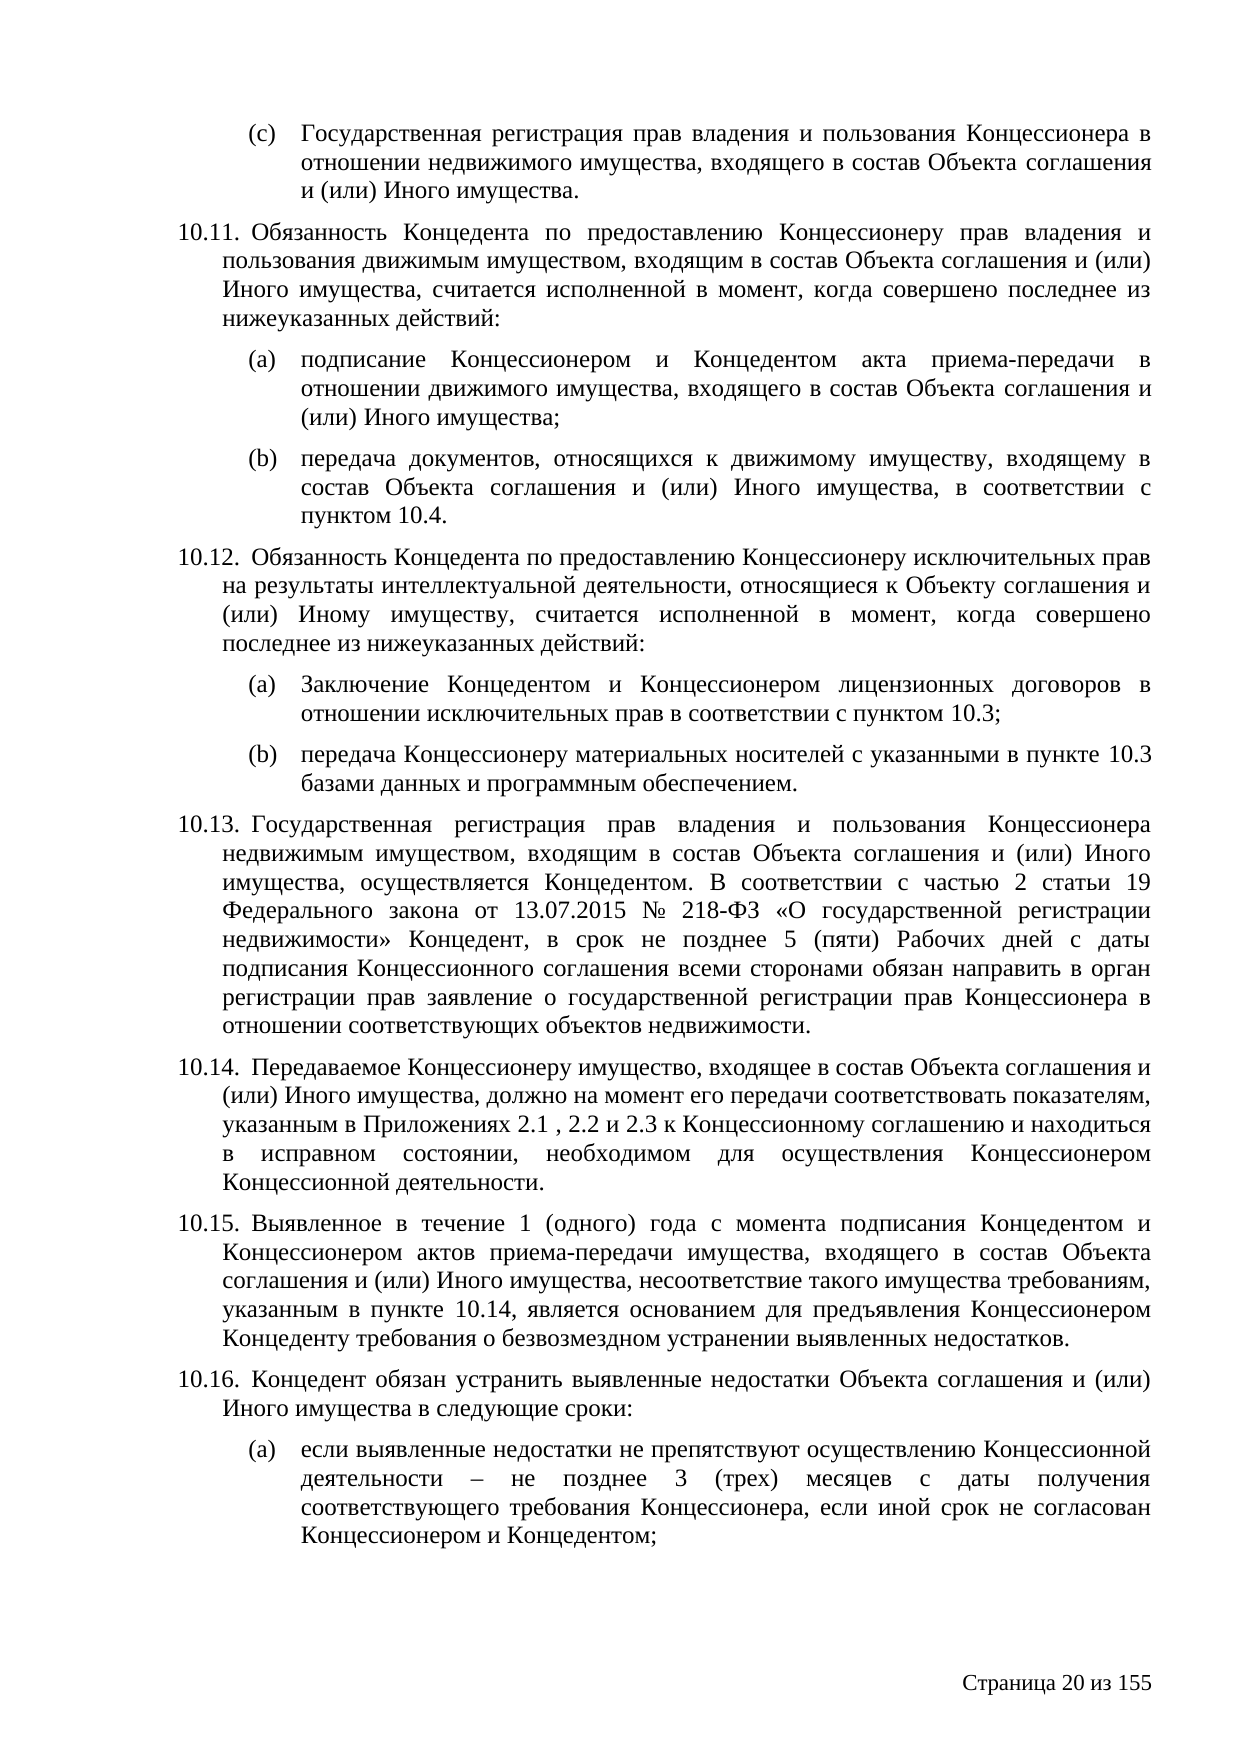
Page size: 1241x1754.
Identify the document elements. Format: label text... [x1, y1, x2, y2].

text подписание Концессионером и Концедентом акта приема-передачи в отношении движимого имущества, входящего в состав Объекта соглашения и (или) Иного имущества; [248, 344, 1152, 431]
text Обязанность Концедента по предоставлению Концессионеру исключительных прав на результаты интеллектуальной деятельности, относящиеся к Объекту соглашения и (или) Иному имуществу, считается исполненной в момент, когда совершено последнее из нижеуказанных действий: [177, 542, 1152, 657]
text Выявленное в течение 1 (одного) года с момента подписания Концедентом и Концессионером актов приема-передачи имущества, входящего в состав Объекта соглашения и (или) Иного имущества, несоответствие такого имущества требованиям, указанным в пункте 10.14, является основанием для предъявления Концессионером Концеденту требования о безвозмездном устранении выявленных недостатков. [177, 1208, 1152, 1352]
text передача документов, относящихся к движимому имуществу, входящему в состав Объекта соглашения и (или) Иного имущества, в соответствии с пунктом 10.4. [248, 443, 1152, 529]
text Передаваемое Концессионеру имущество, входящее в состав Объекта соглашения и (или) Иного имущества, должно на момент его передачи соответствовать показателям, указанным в Приложениях 2.1 , 2.2 и 2.3 к Концессионному соглашению и находиться в исправном состоянии, необходимом для осуществления Концессионером Концессионной деятельности. [177, 1052, 1152, 1196]
text передача Концессионеру материальных носителей с указанными в пункте 10.3 базами данных и программным обеспечением. [248, 739, 1152, 797]
text Государственная регистрация прав владения и пользования Концессионера недвижимым имуществом, входящим в состав Объекта соглашения и (или) Иного имущества, осуществляется Концедентом. В соответствии с частью 2 статьи 19 Федерального закона от 13.07.2015 № 218-ФЗ «О государственной регистрации недвижимости» Концедент, в срок не позднее 5 (пяти) Рабочих дней с даты подписания Концессионного соглашения всеми сторонами обязан направить в орган регистрации прав заявление о государственной регистрации прав Концессионера в отношении соответствующих объектов недвижимости. [177, 809, 1152, 1039]
text Обязанность Концедента по предоставлению Концессионеру прав владения и пользования движимым имуществом, входящим в состав Объекта соглашения и (или) Иного имущества, считается исполненной в момент, когда совершено последнее из нижеуказанных действий: [177, 217, 1152, 332]
text если выявленные недостатки не препятствуют осуществлению Концессионной деятельности – не позднее 3 (трех) месяцев с даты получения соответствующего требования Концессионера, если иной срок не согласован Концессионером и Концедентом; [248, 1434, 1152, 1549]
text Заключение Концедентом и Концессионером лицензионных договоров в отношении исключительных прав в соответствии с пунктом 10.3; [248, 669, 1152, 727]
text Концедент обязан устранить выявленные недостатки Объекта соглашения и (или) Иного имущества в следующие сроки: [177, 1364, 1152, 1422]
text Государственная регистрация прав владения и пользования Концессионера в отношении недвижимого имущества, входящего в состав Объекта соглашения и (или) Иного имущества. [248, 118, 1152, 204]
